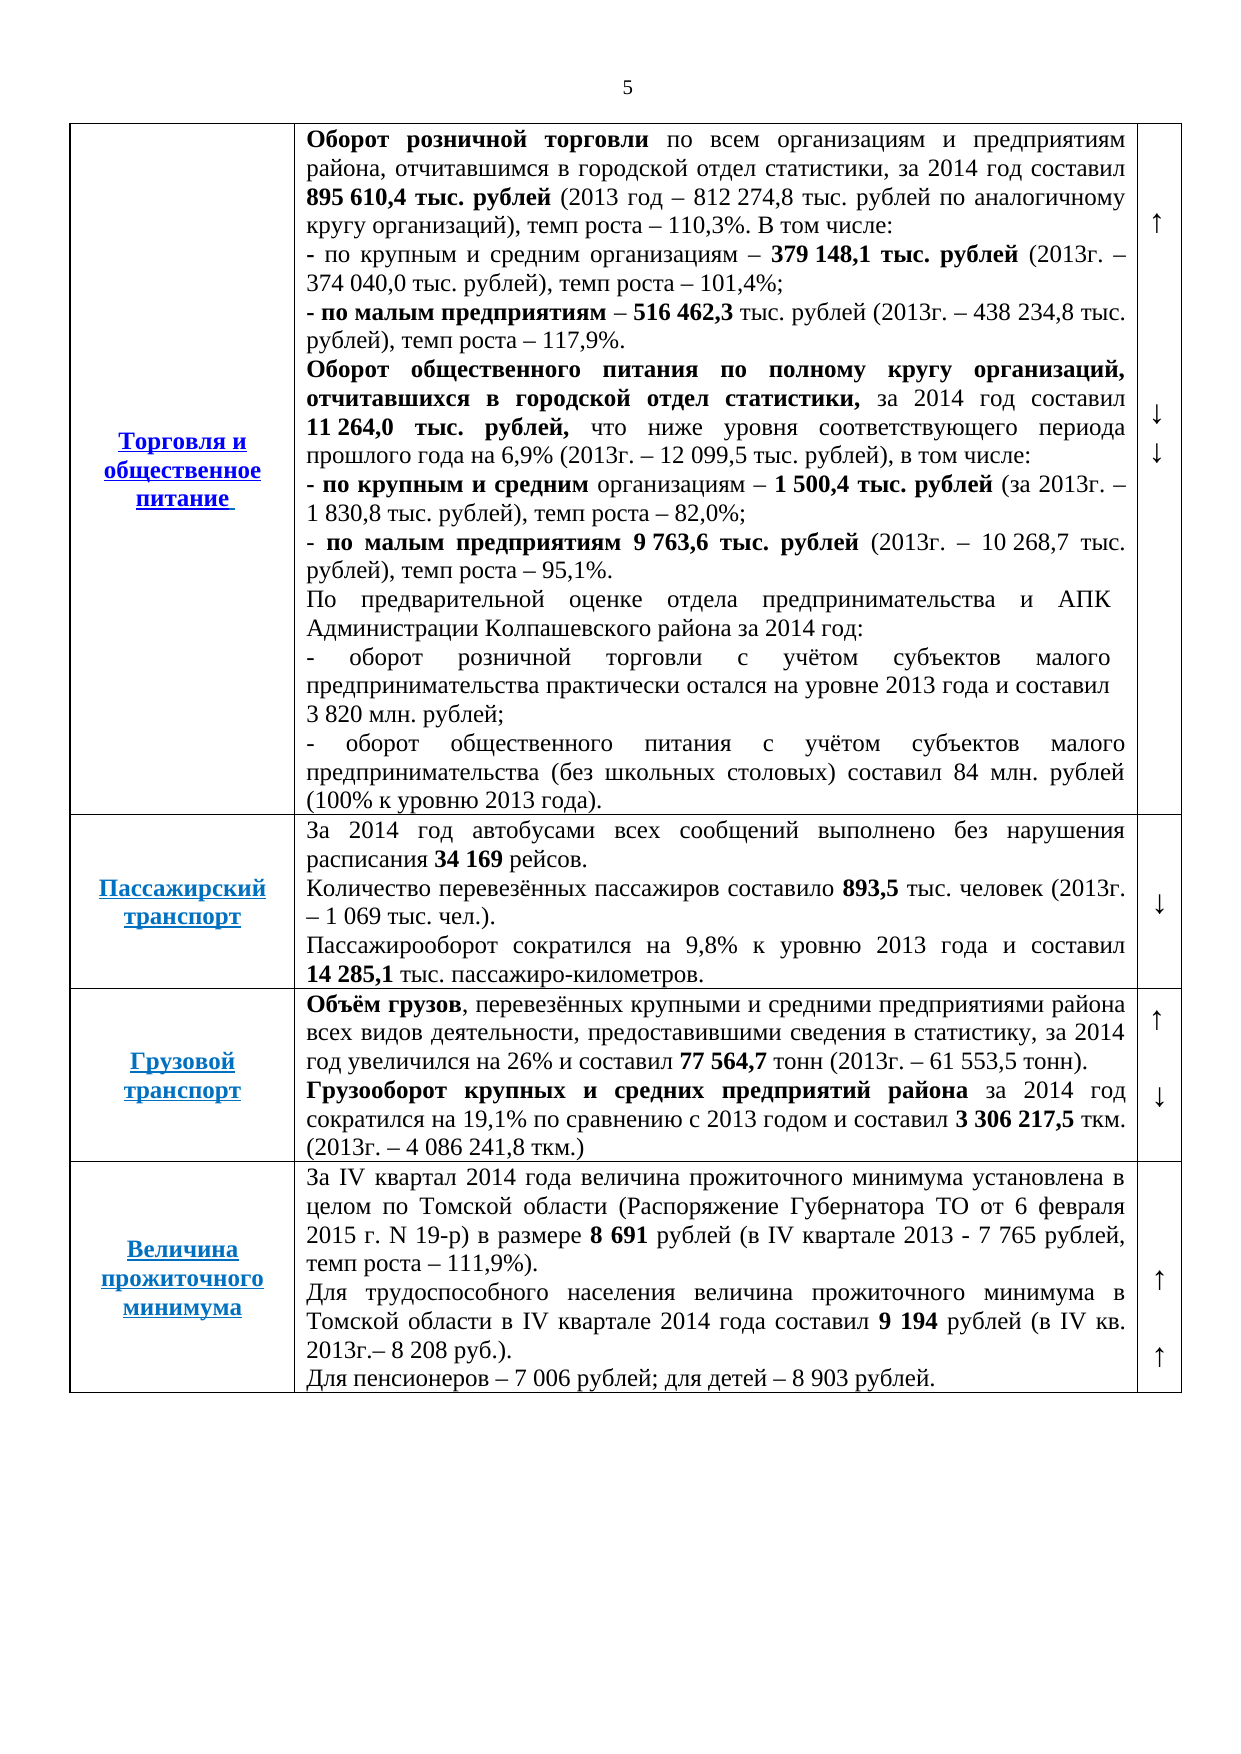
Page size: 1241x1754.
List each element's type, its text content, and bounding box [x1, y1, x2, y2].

table_cell ↑ ↑ [1138, 1162, 1181, 1392]
table_cell Торговля и общественное питание [71, 124, 294, 814]
table_cell ↑ ↓ ↓ [1138, 124, 1181, 814]
table_cell Объём грузов, перевезённых крупными и средними предприятиями района всех видов деятельности, предоставившими сведения в статистику, за 2014 год увеличился на 26% и составил 77 564,7 тонн (2013г. – 61 553,5 тонн). Грузооборот крупных и средних предприятий района за 2014 год сократился на 19,1% по сравнению с 2013 годом и составил 3 306 217,5 ткм. (2013г. – 4 086 241,8 ткм.) [295, 989, 1137, 1161]
table_cell За IV квартал 2014 года величина прожиточного минимума установлена в целом по Томской области (Распоряжение Губернатора ТО от 6 февраля 2015 г. N 19-р) в размере 8 691 рублей (в IV квартале 2013 - 7 765 рублей, темп роста – 111,9%). Для трудоспособного населения величина прожиточного минимума в Томской области в IV квартале 2014 года составил 9 194 рублей (в IV кв. 2013г.– 8 208 руб.). Для пенсионеров – 7 006 рублей; для детей – 8 903 рублей. [295, 1162, 1137, 1392]
table_cell Грузовой транспорт [71, 989, 294, 1161]
table_cell Пассажирский транспорт [71, 815, 294, 988]
table_cell ↑ ↓ [1138, 989, 1181, 1161]
table_cell За 2014 год автобусами всех сообщений выполнено без нарушения расписания 34 169 рейсов. Количество перевезённых пассажиров составило 893,5 тыс. человек (2013г. – 1 069 тыс. чел.). Пассажирооборот сократился на 9,8% к уровню 2013 года и составил 14 285,1 тыс. пассажиро-километров. [295, 815, 1137, 988]
table_cell Величина прожиточного минимума [71, 1162, 294, 1392]
table_cell ↓ [1138, 815, 1181, 988]
table_cell Оборот розничной торговли по всем организациям и предприятиям района, отчитавшимся в городской отдел статистики, за 2014 год составил 895 610,4 тыс. рублей (2013 год – 812 274,8 тыс. рублей по аналогичному кругу организаций), темп роста – 110,3%. В том числе: - по крупным и средним организациям – 379 148,1 тыс. рублей (2013г. – 374 040,0 тыс. рублей), темп роста – 101,4%; - по малым предприятиям – 516 462,3 тыс. рублей (2013г. – 438 234,8 тыс. рублей), темп роста – 117,9%. Оборот общественного питания по полному кругу организаций, отчитавшихся в городской отдел статистики, за 2014 год составил 11 264,0 тыс. рублей, что ниже уровня соответствующего периода прошлого года на 6,9% (2013г. – 12 099,5 тыс. рублей), в том числе: - по крупным и средним организациям – 1 500,4 тыс. рублей (за 2013г. – 1 830,8 тыс. рублей), темп роста – 82,0%; - по малым предприятиям 9 763,6 тыс. рублей (2013г. – 10 268,7 тыс. рублей), темп роста – 95,1%. По предварительной оценке отдела предпринимательства и АПК Администрации Колпашевского района за 2014 год: - оборот розничной торговли с учётом субъектов малого предпринимательства практически остался на уровне 2013 года и составил 3 820 млн. рублей; - оборот общественного питания с учётом субъектов малого предпринимательства (без школьных столовых) составил 84 млн. рублей (100% к уровню 2013 года). [295, 124, 1137, 814]
